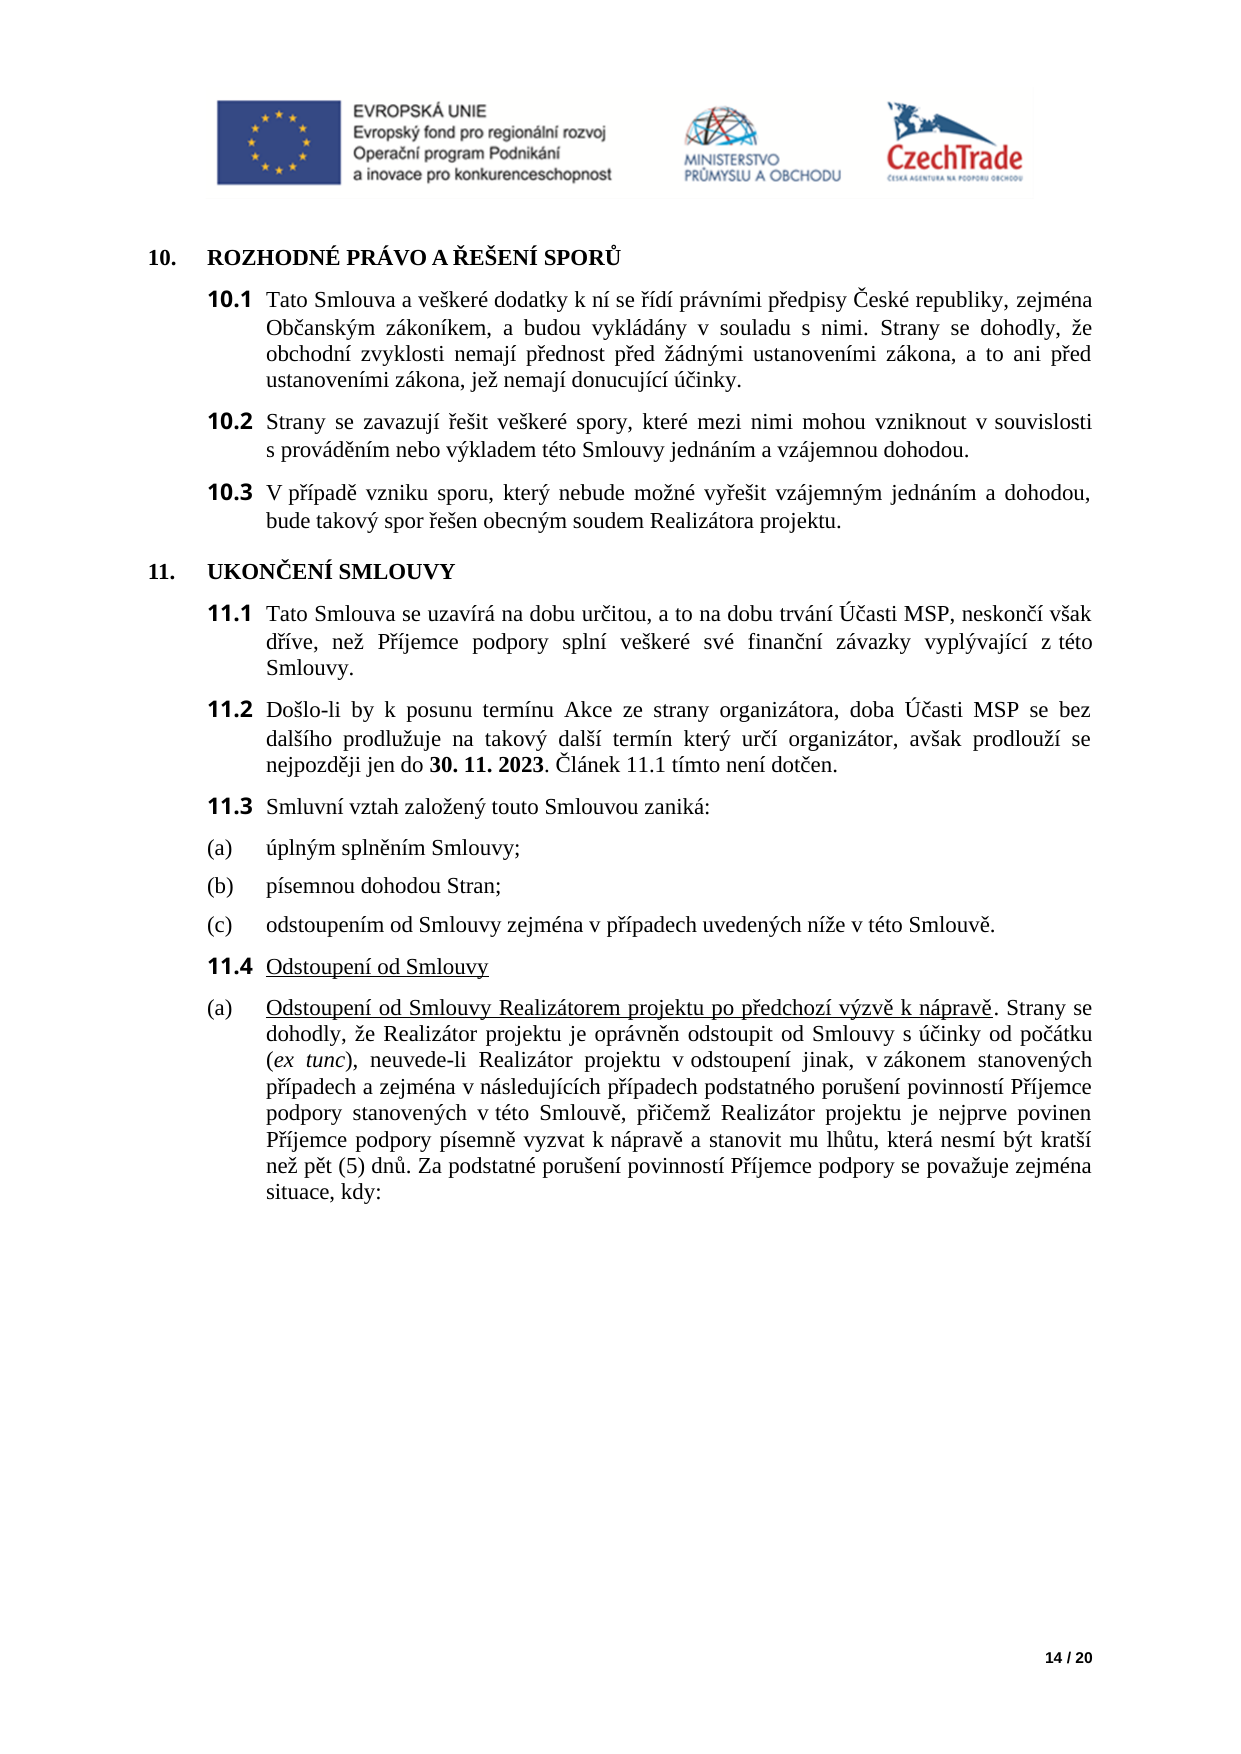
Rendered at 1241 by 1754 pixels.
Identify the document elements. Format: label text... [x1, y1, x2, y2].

text Strany se zavazují řešit veškeré spory, které mezi nimi mohou vzniknout v souvislosti s prováděním nebo výkladem této Smlouvy jednáním a vzájemnou dohodou. [207, 405, 1092, 463]
text V případě vzniku sporu, který nebude možné vyřešit vzájemným jednáním a dohodou, bude takový spor řešen obecným soudem Realizátora projektu. [207, 475, 1092, 533]
text písemnou dohodou Stran; [207, 872, 1092, 899]
text Odstoupení od Smlouvy [207, 950, 1092, 981]
text odstoupením od Smlouvy zejména v případech uvedených níže v této Smlouvě. [207, 911, 1092, 938]
text Došlo-li by k posunu termínu Akce ze strany organizátora, doba Účasti MSP se bez dalšího prodlužuje na takový další termín který určí organizátor, avšak prodlouží se nejpozději jen do 30. 11. 2023. Článek 11.1 tímto není dotčen. [207, 693, 1092, 777]
picture [205, 87, 1035, 200]
text Smluvní vztah založený touto Smlouvou zaniká: [207, 790, 1092, 821]
text úplným splněním Smlouvy; [207, 833, 1092, 860]
text Tato Smlouva se uzavírá na dobu určitou, a to na dobu trvání Účasti MSP, neskončí však dříve, než Příjemce podpory splní veškeré své finanční závazky vyplývající z této Smlouvy. [207, 597, 1092, 681]
text Odstoupení od Smlouvy Realizátorem projektu po předchozí výzvě k nápravě. Strany se dohodly, že Realizátor projektu je oprávněn odstoupit od Smlouvy s účinky od počátku (ex tunc), neuvede-li Realizátor projektu v odstoupení jinak, v zákonem stanovených případech a zejména v následujících případech podstatného porušení povinností Příjemce podpory stanovených v této Smlouvě, přičemž Realizátor projektu je nejprve povinen Příjemce podpory písemně vyzvat k nápravě a stanovit mu lhůtu, která nesmí být kratší než pět (5) dnů. Za podstatné porušení povinností Příjemce podpory se považuje zejména situace, kdy: [207, 994, 1092, 1205]
subtitle rozhodné právo a řešení sporů [148, 244, 1092, 270]
text Tato Smlouva a veškeré dodatky k ní se řídí právními předpisy České republiky, zejména Občanským zákoníkem, a budou vykládány v souladu s nimi. Strany se dohodly, že obchodní zvyklosti nemají přednost před žádnými ustanoveními zákona, a to ani před ustanoveními zákona, jež nemají donucující účinky. [207, 282, 1092, 393]
subtitle ukončení smlouvy [148, 558, 1092, 584]
